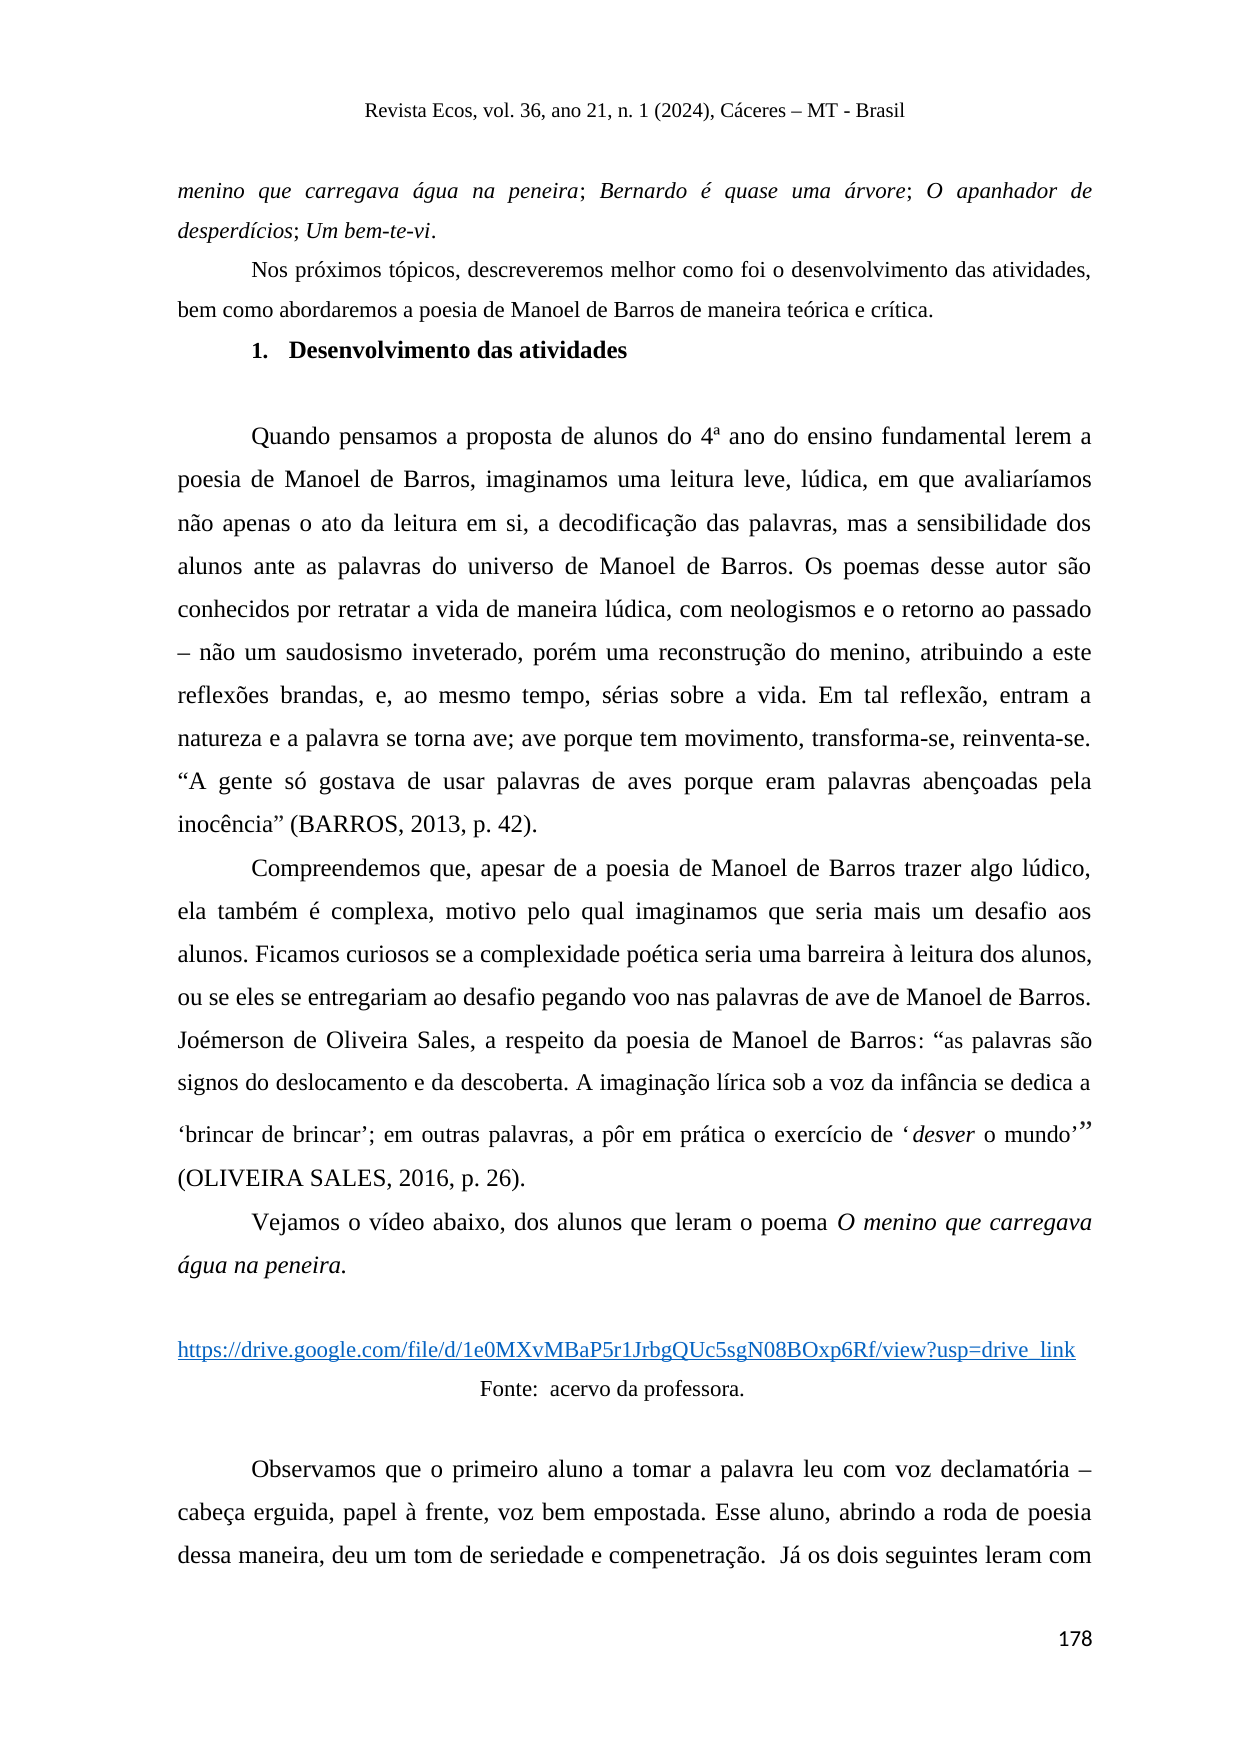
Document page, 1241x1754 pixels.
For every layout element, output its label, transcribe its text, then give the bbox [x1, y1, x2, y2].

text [177, 1454, 1092, 1569]
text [177, 177, 1092, 243]
text Compreendemos que, apesar de a poesia de Manoel de Barros trazer algo lúdico, ela também é complexa, motivo pelo qual imaginamos que seria mais um desafio aos alunos. Ficamos curiosos se a complexidade poética seria uma barreira à leitura dos alunos, ou se eles se entregariam ao desafio pegando voo nas palavras de ave de Manoel de Barros. Joémerson de Oliveira Sales, a respeito da poesia de Manoel de Barros: “as palavras são signos do deslocamento e da descoberta. A imaginação lírica sob a voz da infância se dedica a ‘brincar de brincar’; em outras palavras, a pôr em prática o exercício de ‘desver o mundo’” (OLIVEIRA SALES, 2016, p. 26). [177, 853, 1092, 1192]
text Vejamos o vídeo abaixo, dos alunos que leram o poema O menino que carregava água na peneira. [177, 1207, 1092, 1278]
text Nos próximos tópicos, descreveremos melhor como foi o desenvolvimento das atividades, bem como abordaremos a poesia de Manoel de Barros de maneira teórica e crítica. [177, 256, 1092, 322]
list Desenvolvimento das atividades [251, 335, 1092, 364]
text Fonte: acervo da professora. [177, 1375, 1092, 1402]
text Quando pensamos a proposta de alunos do 4ª ano do ensino fundamental lerem a poesia de Manoel de Barros, imaginamos uma leitura leve, lúdica, em que avaliaríamos não apenas o ato da leitura em si, a decodificação das palavras, mas a sensibilidade dos alunos ante as palavras do universo de Manoel de Barros. Os poemas desse autor são conhecidos por retratar a vida de maneira lúdica, com neologismos e o retorno ao passado – não um saudosismo inveterado, porém uma reconstrução do menino, atribuindo a este reflexões brandas, e, ao mesmo tempo, sérias sobre a vida. Em tal reflexão, entram a natureza e a palavra se torna ave; ave porque tem movimento, transforma-se, reinventa-se. “A gente só gostava de usar palavras de aves porque eram palavras abençoadas pela inocência” (BARROS, 2013, p. 42). [177, 421, 1092, 838]
text https://drive.google.com/file/d/1e0MXvMBaP5r1JrbgQUc5sgN08BOxp6Rf/view?usp=drive_link [177, 1336, 1092, 1362]
